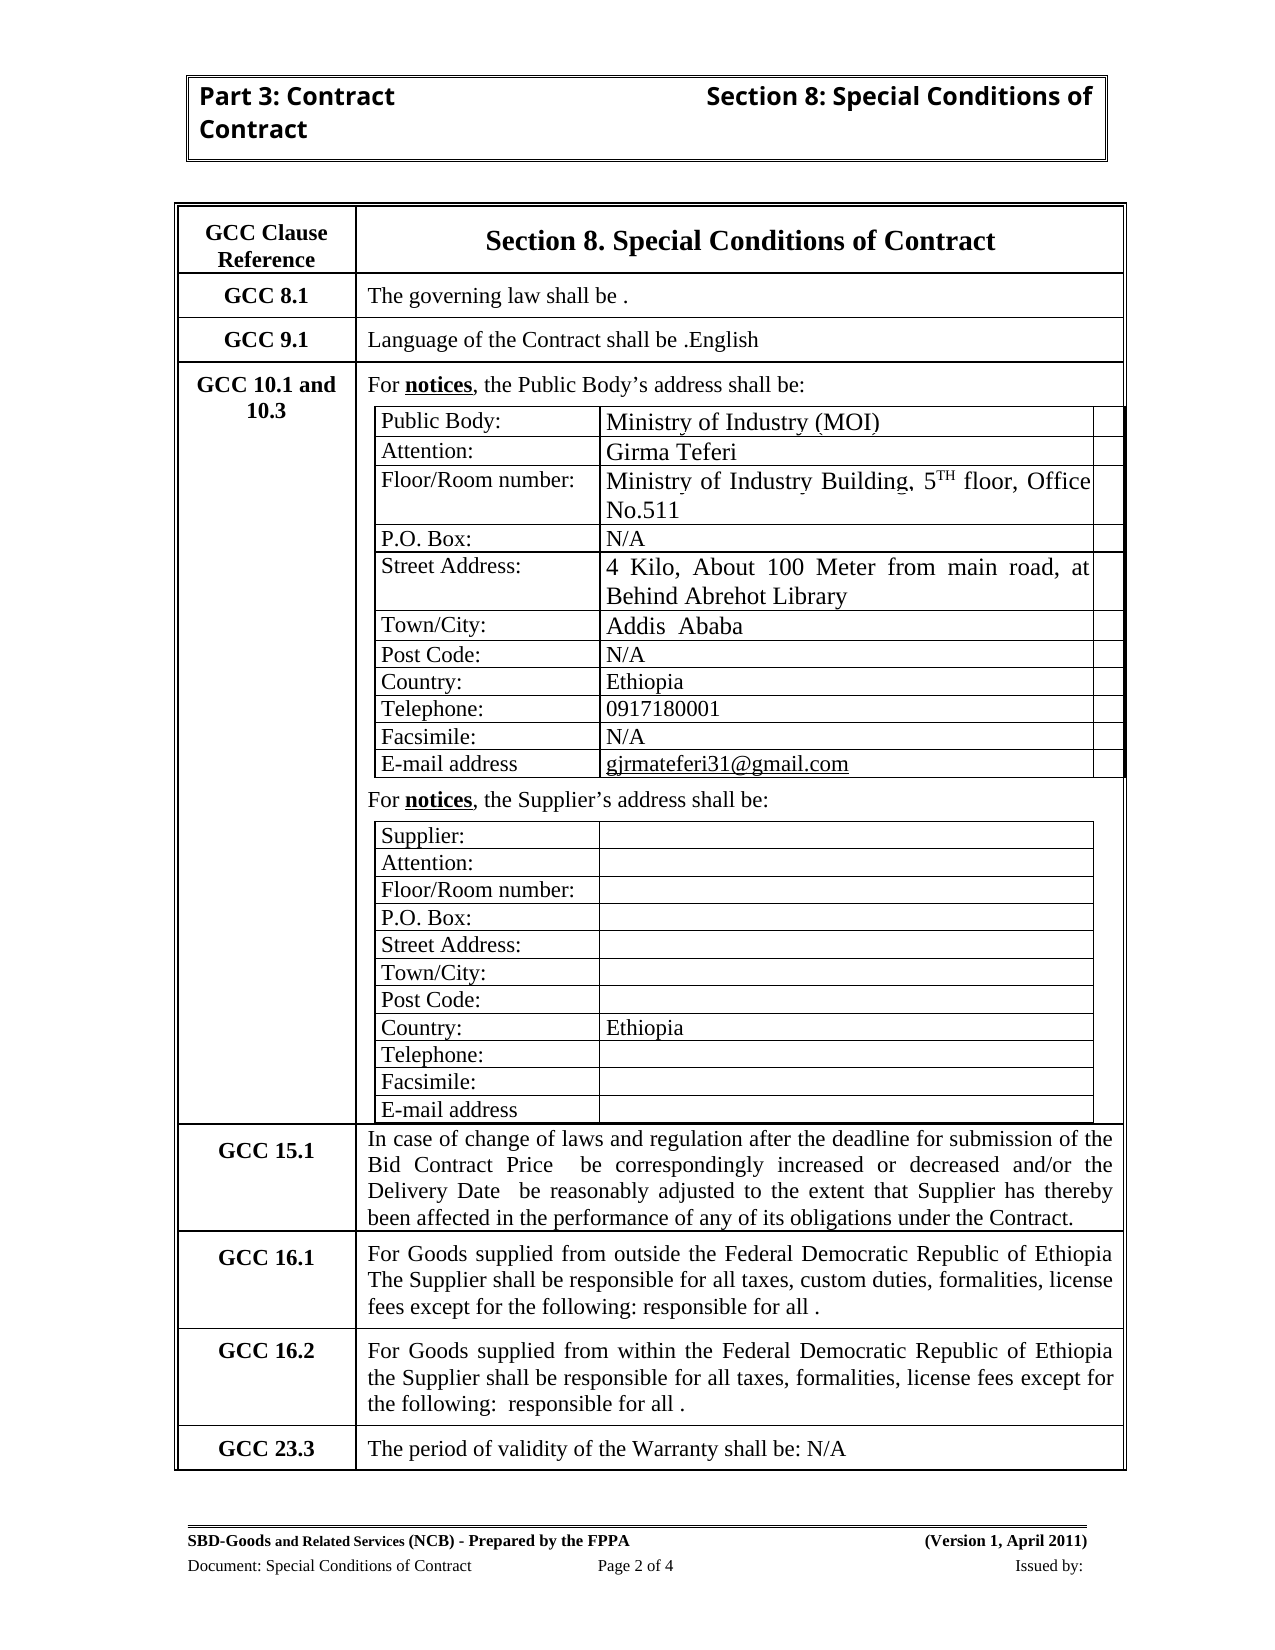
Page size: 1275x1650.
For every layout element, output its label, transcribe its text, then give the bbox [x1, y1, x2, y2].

table_header Section 8. Special Conditions of Contract [357, 207, 1123, 272]
table_cell GCC 16.1 [179, 1232, 355, 1327]
table_cell For notices, the Public Body’s address shall be: For notices, the Supplier’s address shall be: [357, 363, 1123, 1123]
table_cell The period of validity of the Warranty shall be: N/A[insert the period of validity of the warranty. This is normally a period of time, but may be a particular number of kilometers for vehicles or hours of operation for machinery.] [357, 1426, 1123, 1469]
table_cell GCC 10.1 and 10.3 [179, 363, 355, 1123]
table_cell GCC 9.1 [179, 318, 355, 361]
table_cell In case of change of laws and regulation after the deadline for submission of the Bid Contract Price [insert shall or shall not] be correspondingly increased or decreased and/or the Delivery Date [insert shall or shall not] be reasonably adjusted to the extent that Supplier has thereby been affected in the performance of any of its obligations under the Contract. [357, 1125, 1123, 1230]
table_cell GCC 23.3 [179, 1426, 355, 1469]
table_header GCC Clause Reference [179, 207, 355, 272]
table_cell For Goods supplied from within the Federal Democratic Republic of Ethiopia the Supplier shall be responsible for all taxes, formalities, license fees except for the following: [insert list of import duties and taxes for which the Supplier responsible for all .is not responsible] [357, 1329, 1123, 1425]
table_cell GCC 8.1 [179, 274, 355, 317]
table_cell For Goods supplied from outside the Federal Democratic Republic of Ethiopia The Supplier shall be responsible for all taxes, custom duties, formalities, license fees except for the following: responsible for all .[insert list of import duties and taxes for which the Supplier is not responsible] [357, 1232, 1123, 1327]
table_cell GCC 15.1 [179, 1125, 355, 1230]
table_cell Language of the Contract shall be [insert language].English [357, 318, 1123, 361]
table_cell GCC 16.2 [179, 1329, 355, 1425]
table_cell The governing law shall be [insert governing law]. [357, 274, 1123, 317]
